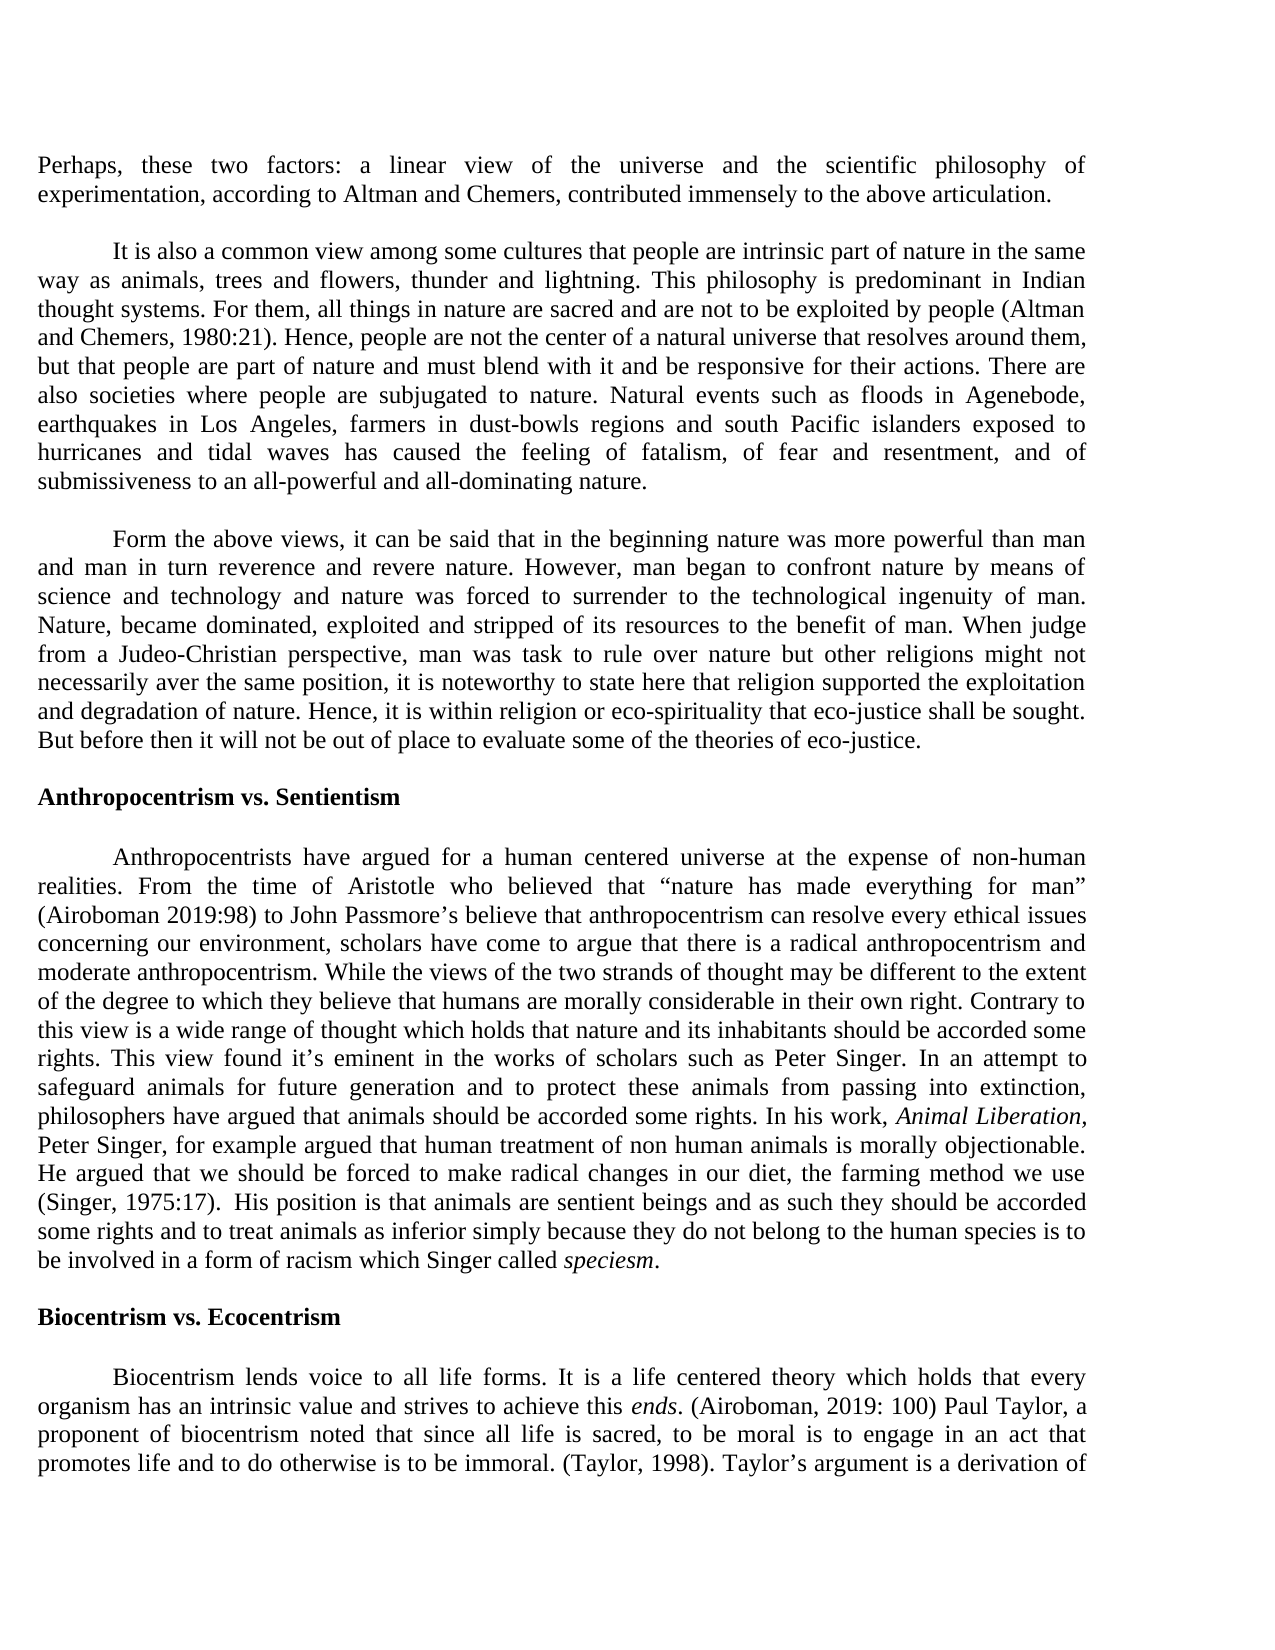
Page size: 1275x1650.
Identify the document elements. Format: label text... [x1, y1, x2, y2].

text Anthropocentrists have argued for a human centered universe at the expense of non-human realities. From the time of Aristotle who believed that “nature has made everything for man” (Airoboman 2019:98) to John Passmore’s believe that anthropocentrism can resolve every ethical issues concerning our environment, scholars have come to argue that there is a radical anthropocentrism and moderate anthropocentrism. While the views of the two strands of thought may be different to the extent of the degree to which they believe that humans are morally considerable in their own right. Contrary to this view is a wide range of thought which holds that nature and its inhabitants should be accorded some rights. This view found it’s eminent in the works of scholars such as Peter Singer. In an attempt to safeguard animals for future generation and to protect these animals from passing into extinction, philosophers have argued that animals should be accorded some rights. In his work, Animal Liberation, Peter Singer, for example argued that human treatment of non human animals is morally objectionable. He argued that we should be forced to make radical changes in our diet, the farming method we use (Singer, 1975:17). His position is that animals are sentient beings and as such they should be accorded some rights and to treat animals as inferior simply because they do not belong to the human species is to be involved in a form of racism which Singer called speciesm. [37, 842, 1087, 1273]
text It is also a common view among some cultures that people are intrinsic part of nature in the same way as animals, trees and flowers, thunder and lightning. This philosophy is predominant in Indian thought systems. For them, all things in nature are sacred and are not to be exploited by people (Altman and Chemers, 1980:21). Hence, people are not the center of a natural universe that resolves around them, but that people are part of nature and must blend with it and be responsive for their actions. There are also societies where people are subjugated to nature. Natural events such as floods in Agenebode, earthquakes in Los Angeles, farmers in dust-bowls regions and south Pacific islanders exposed to hurricanes and tidal waves has caused the feeling of fatalism, of fear and resentment, and of submissiveness to an all-powerful and all-dominating nature. [37, 236, 1087, 495]
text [37, 150, 1087, 207]
text Anthropocentrism vs. Sentientism [37, 782, 1087, 811]
text Biocentrism vs. Ecocentrism [37, 1302, 1087, 1331]
text Form the above views, it can be said that in the beginning nature was more powerful than man and man in turn reverence and revere nature. However, man began to confront nature by means of science and technology and nature was forced to surrender to the technological ingenuity of man. Nature, became dominated, exploited and stripped of its resources to the benefit of man. When judge from a Judeo-Christian perspective, man was task to rule over nature but other religions might not necessarily aver the same position, it is noteworthy to state here that religion supported the exploitation and degradation of nature. Hence, it is within religion or eco-spirituality that eco-justice shall be sought. But before then it will not be out of place to evaluate some of the theories of eco-justice. [37, 524, 1087, 754]
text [37, 1362, 1087, 1477]
